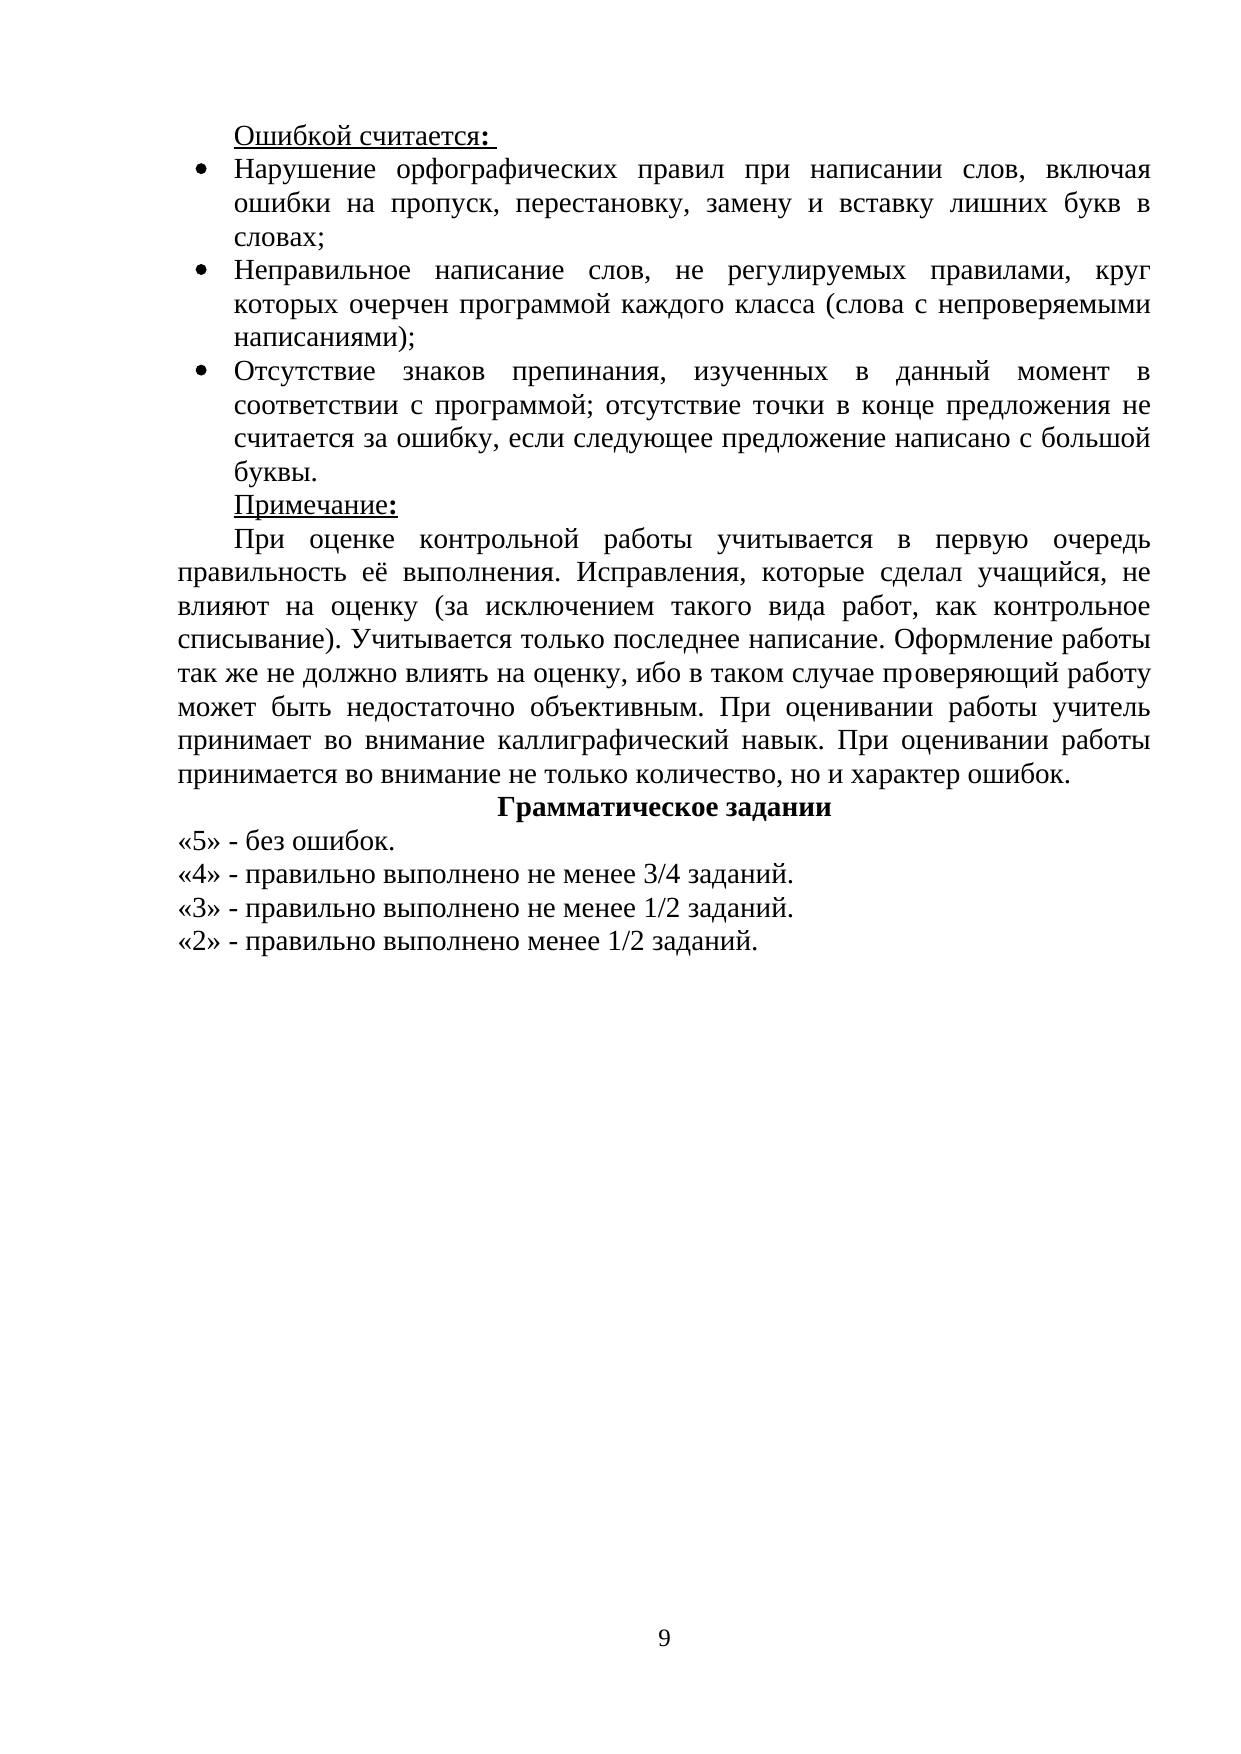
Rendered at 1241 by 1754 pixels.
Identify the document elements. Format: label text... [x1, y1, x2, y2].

list Неправильное написание слов, не регулируемых правилами, круг которых очерчен программой каждого класса (слова с непроверяемыми написаниями); [196, 252, 1152, 353]
text «3» - правильно выполнено не менее 1/2 заданий. [177, 890, 1152, 923]
text «2» - правильно выполнено менее 1/2 заданий. [177, 923, 1152, 957]
text «4» - правильно выполнено не менее 3/4 заданий. [177, 856, 1152, 890]
list Нарушение орфографических правил при написании слов, включая ошибки на пропуск, перестановку, замену и вставку лишних букв в словах; [196, 152, 1152, 252]
text «5» - без ошибок. [177, 823, 1152, 856]
text При оценке контрольной работы учитывается в первую очередь правильность её выполнения. Исправления, которые сделал учащийся, не влияют на оценку (за исключением такого вида работ, как контрольное списывание). Учитывается только последнее написание. Оформление работы так же не должно влиять на оценку, ибо в таком случае проверяющий работу может быть недостаточно объективным. При оценивании работы учитель принимает во внимание каллиграфический навык. При оценивании работы принимается во внимание не только количество, но и характер ошибок. [177, 521, 1152, 789]
text Грамматическое задании [177, 789, 1152, 823]
text Примечание: [177, 487, 1152, 521]
list Отсутствие знаков препинания, изученных в данный момент в соответствии с программой; отсутствие точки в конце предложения не считается за ошибку, если следующее предложение написано с большой буквы. [196, 353, 1152, 487]
text Ошибкой считается: [177, 118, 1152, 152]
